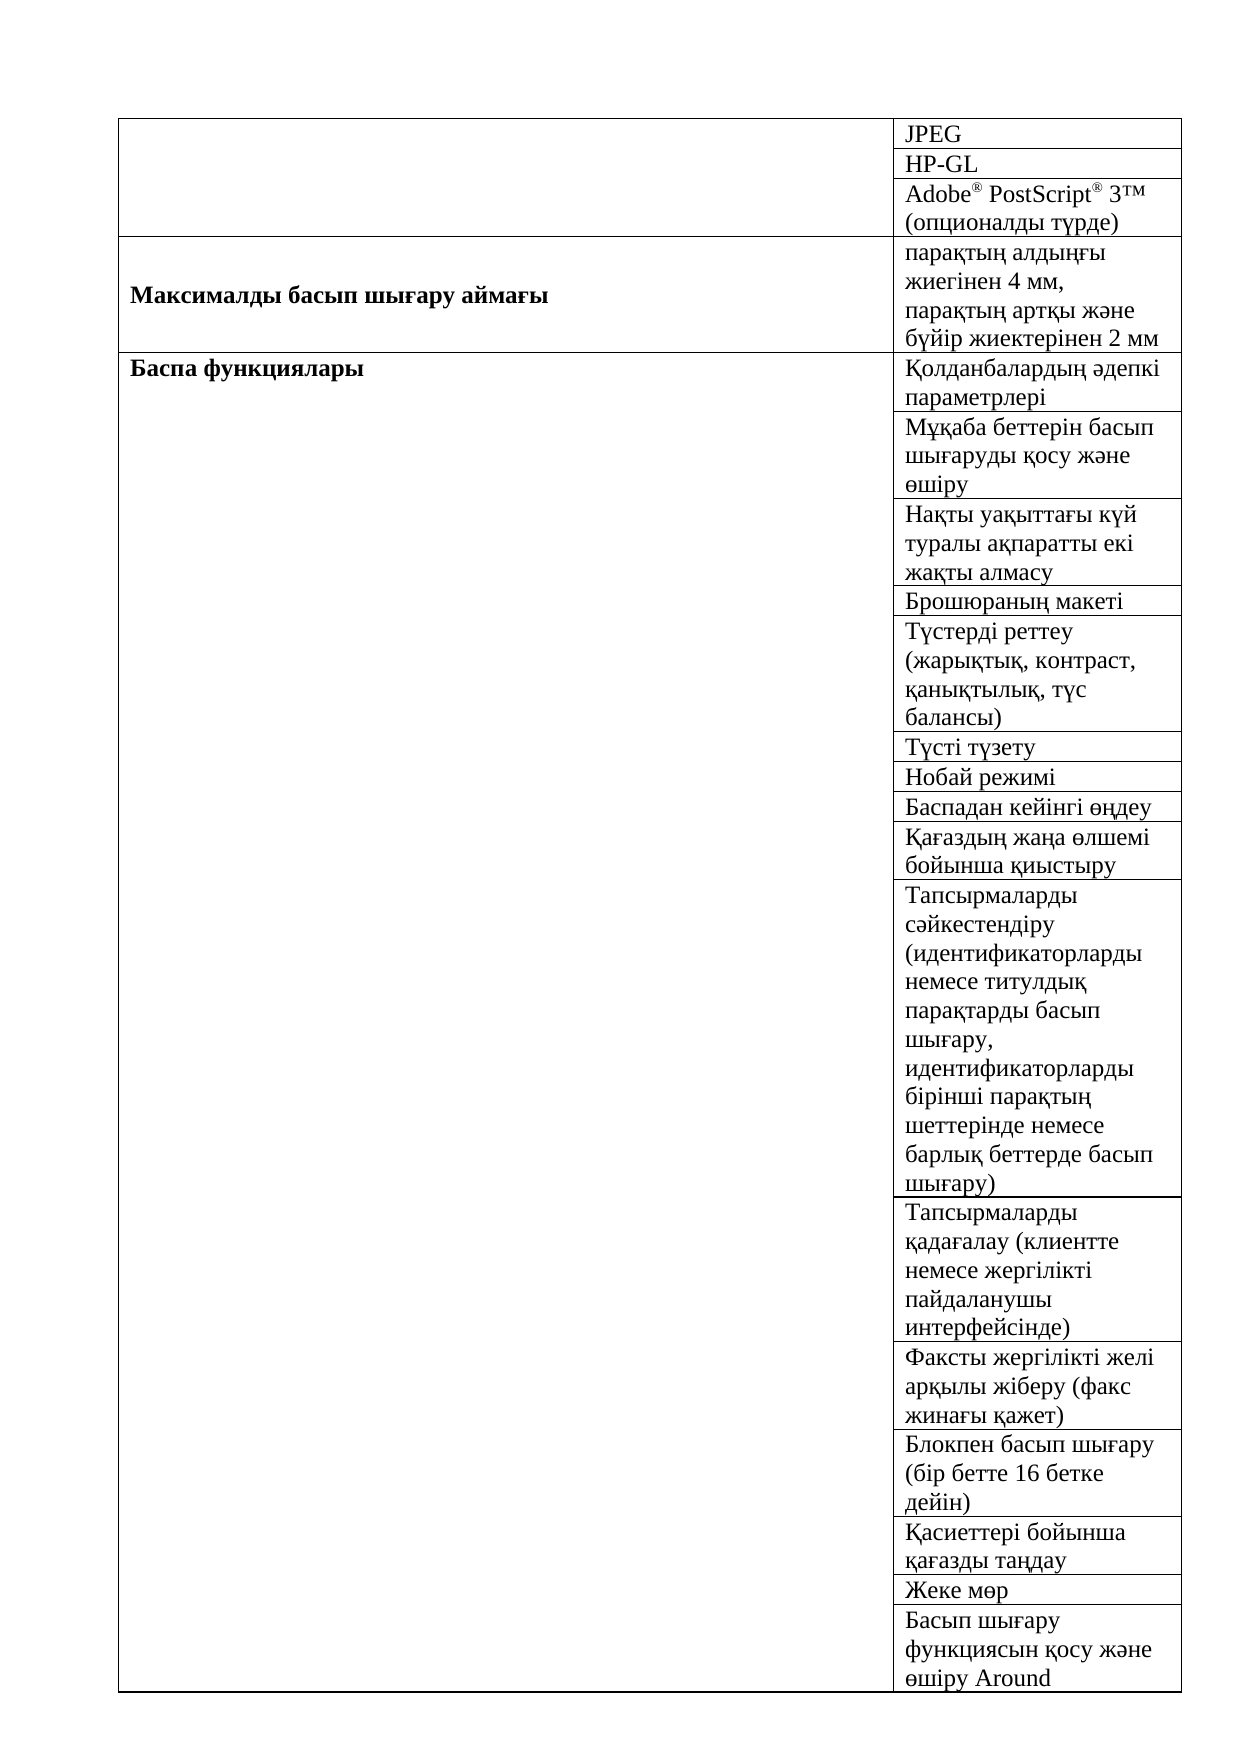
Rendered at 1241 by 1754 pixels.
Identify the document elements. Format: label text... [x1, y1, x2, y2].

table_cell Баспадан кейінгі өңдеу [894, 792, 1181, 821]
table_cell Түсті түзету [894, 732, 1181, 761]
table_cell Қасиеттері бойынша қағазды таңдау [894, 1517, 1181, 1574]
table_cell Мұқаба беттерін басып шығаруды қосу және өшіру [894, 412, 1181, 498]
table_cell Тапсырмаларды қадағалау (клиентте немесе жергілікті пайдаланушы интерфейсінде) [894, 1198, 1181, 1341]
table_cell Adobe® PostScript® 3™ (опционалды түрде) [894, 179, 1181, 236]
table_cell Нобай режимі [894, 762, 1181, 791]
table_cell Қолданбалардың әдепкі параметрлері [894, 353, 1181, 411]
table_cell Максималды басып шығару аймағы [119, 237, 893, 352]
table_cell Блокпен басып шығару (бір бетте 16 бетке дейін) [894, 1430, 1181, 1516]
table_cell Жеке мөр [894, 1575, 1181, 1604]
table_cell HP-GL [894, 149, 1181, 178]
table_cell Нақты уақыттағы күй туралы ақпаратты екі жақты алмасу [894, 499, 1181, 585]
table_cell Баспа функциялары [119, 353, 893, 1691]
table_cell Түстерді реттеу (жарықтық, контраст, қанықтылық, түс балансы) [894, 616, 1181, 731]
table_cell парақтың алдыңғы жиегінен 4 мм, парақтың артқы және бүйір жиектерінен 2 мм [894, 237, 1181, 352]
table_cell Факсты жергілікті желі арқылы жіберу (факс жинағы қажет) [894, 1342, 1181, 1428]
table_cell Басып шығару функциясын қосу және өшіру Around [894, 1605, 1181, 1691]
table_cell Тапсырмаларды сәйкестендіру (идентификаторларды немесе титулдық парақтарды басып шығару, идентификаторларды бірінші парақтың шеттерінде немесе барлық беттерде басып шығару) [894, 880, 1181, 1196]
table_cell JPEG [894, 119, 1181, 148]
table_cell Брошюраның макеті [894, 586, 1181, 615]
table_cell Қағаздың жаңа өлшемі бойынша қиыстыру [894, 822, 1181, 879]
